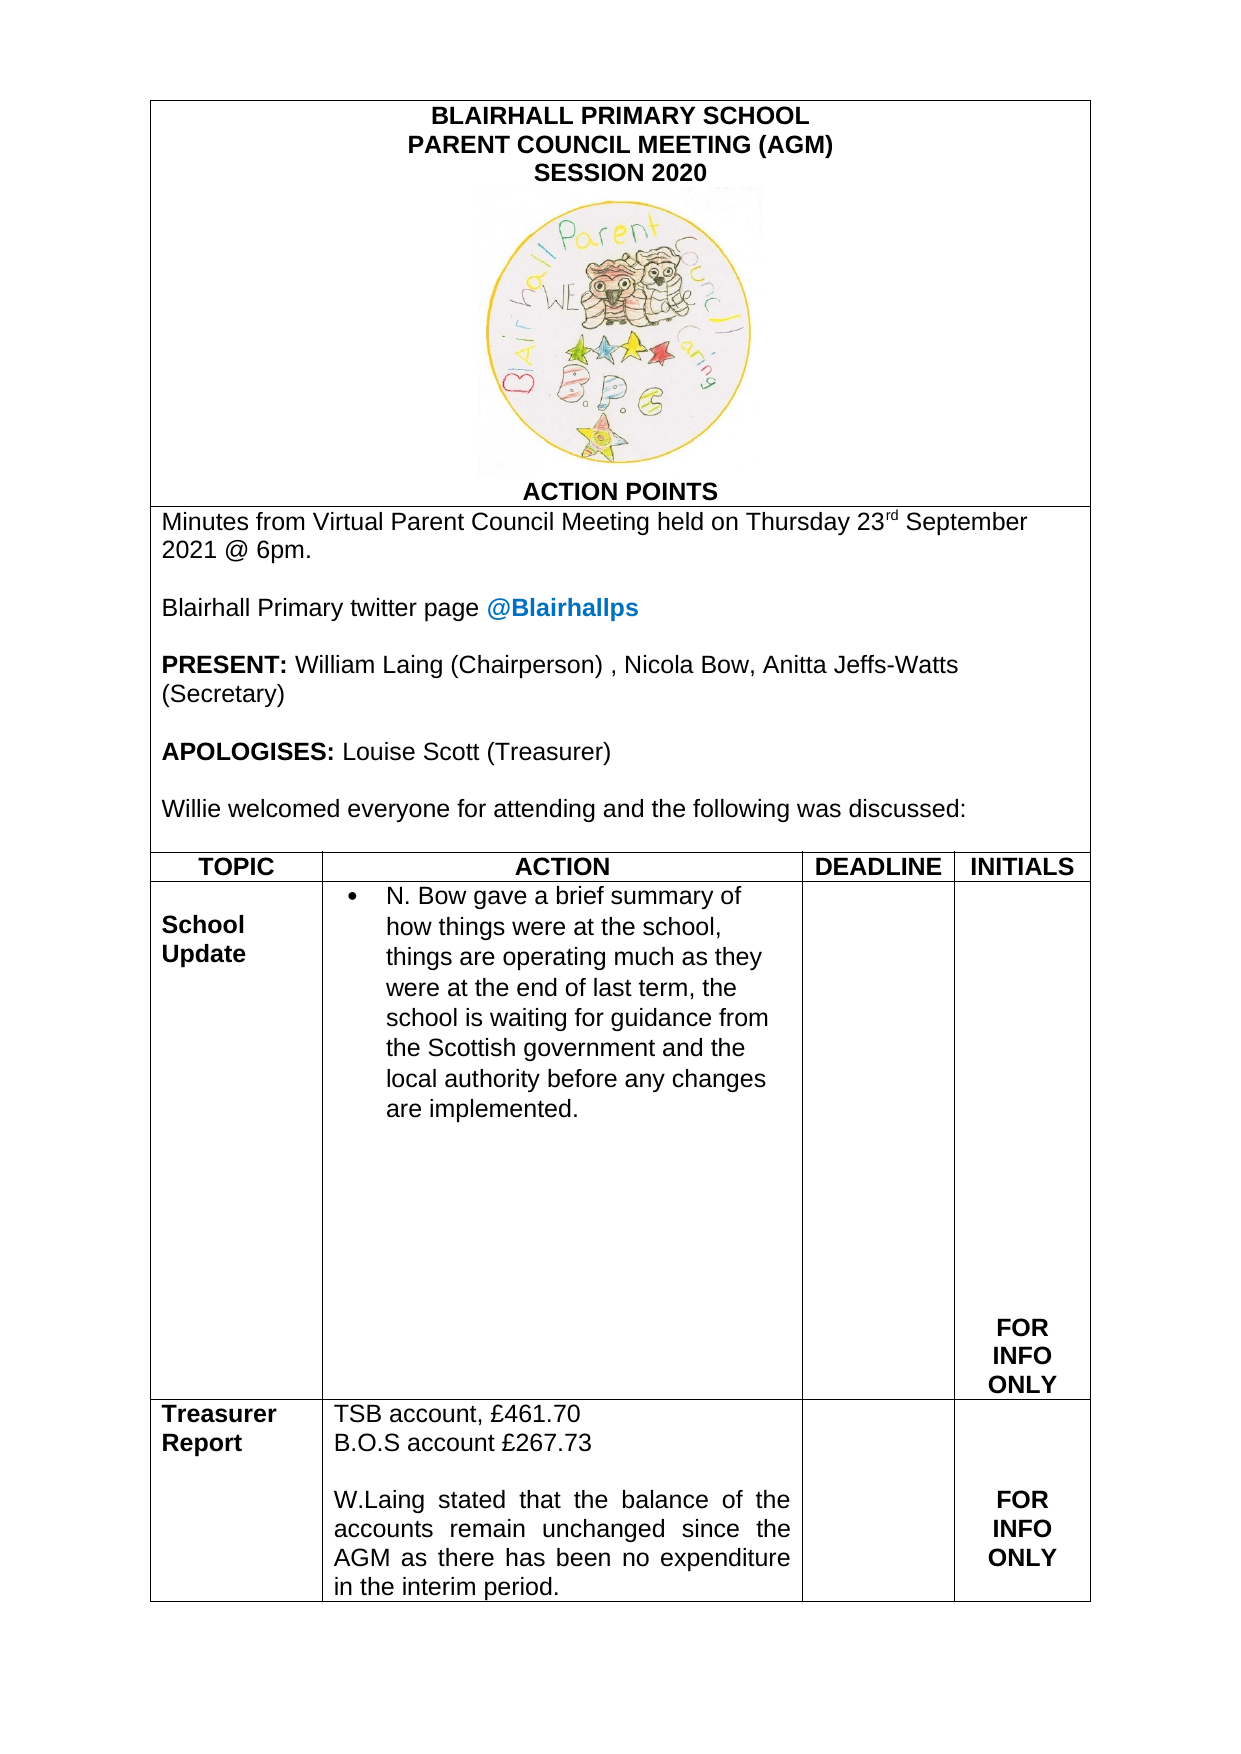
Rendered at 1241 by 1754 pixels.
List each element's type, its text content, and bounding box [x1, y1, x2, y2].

table_cell [803, 1400, 954, 1601]
table_cell N. Bow gave a brief summary of how things were at the school, things are operating much as they were at the end of last term, the school is waiting for guidance from the Scottish government and the local authority before any changes are implemented. [323, 882, 802, 1399]
table_cell TSB account, £461.70 B.O.S account £267.73 W.Laing stated that the balance of the accounts remain unchanged since the AGM as there has been no expenditure in the interim period. [323, 1400, 802, 1601]
table_cell Minutes from Virtual Parent Council Meeting held on Thursday 23rd September 2021 @ 6pm. Blairhall Primary twitter page @Blairhallps PRESENT: William Laing (Chairperson) , Nicola Bow, Anitta Jeffs-Watts (Secretary) APOLOGISES: Louise Scott (Treasurer) Willie welcomed everyone for attending and the following was discussed: [151, 507, 1090, 851]
table_cell DEADLINE [803, 853, 954, 881]
table_cell FOR INFO ONLY [955, 882, 1090, 1399]
table_cell School Update [151, 882, 322, 1399]
table_cell TOPIC [151, 853, 322, 881]
table_header BLAIRHALL PRIMARY SCHOOL PARENT COUNCIL MEETING (AGM) SESSION 2020 ACTION POINTS [151, 101, 1090, 506]
table_cell Treasurer Report [151, 1400, 322, 1601]
table_cell INITIALS [955, 853, 1090, 881]
table_cell [803, 882, 954, 1399]
picture [477, 187, 763, 478]
table_cell ACTION [323, 853, 802, 881]
table_cell FOR INFO ONLY [955, 1400, 1090, 1601]
